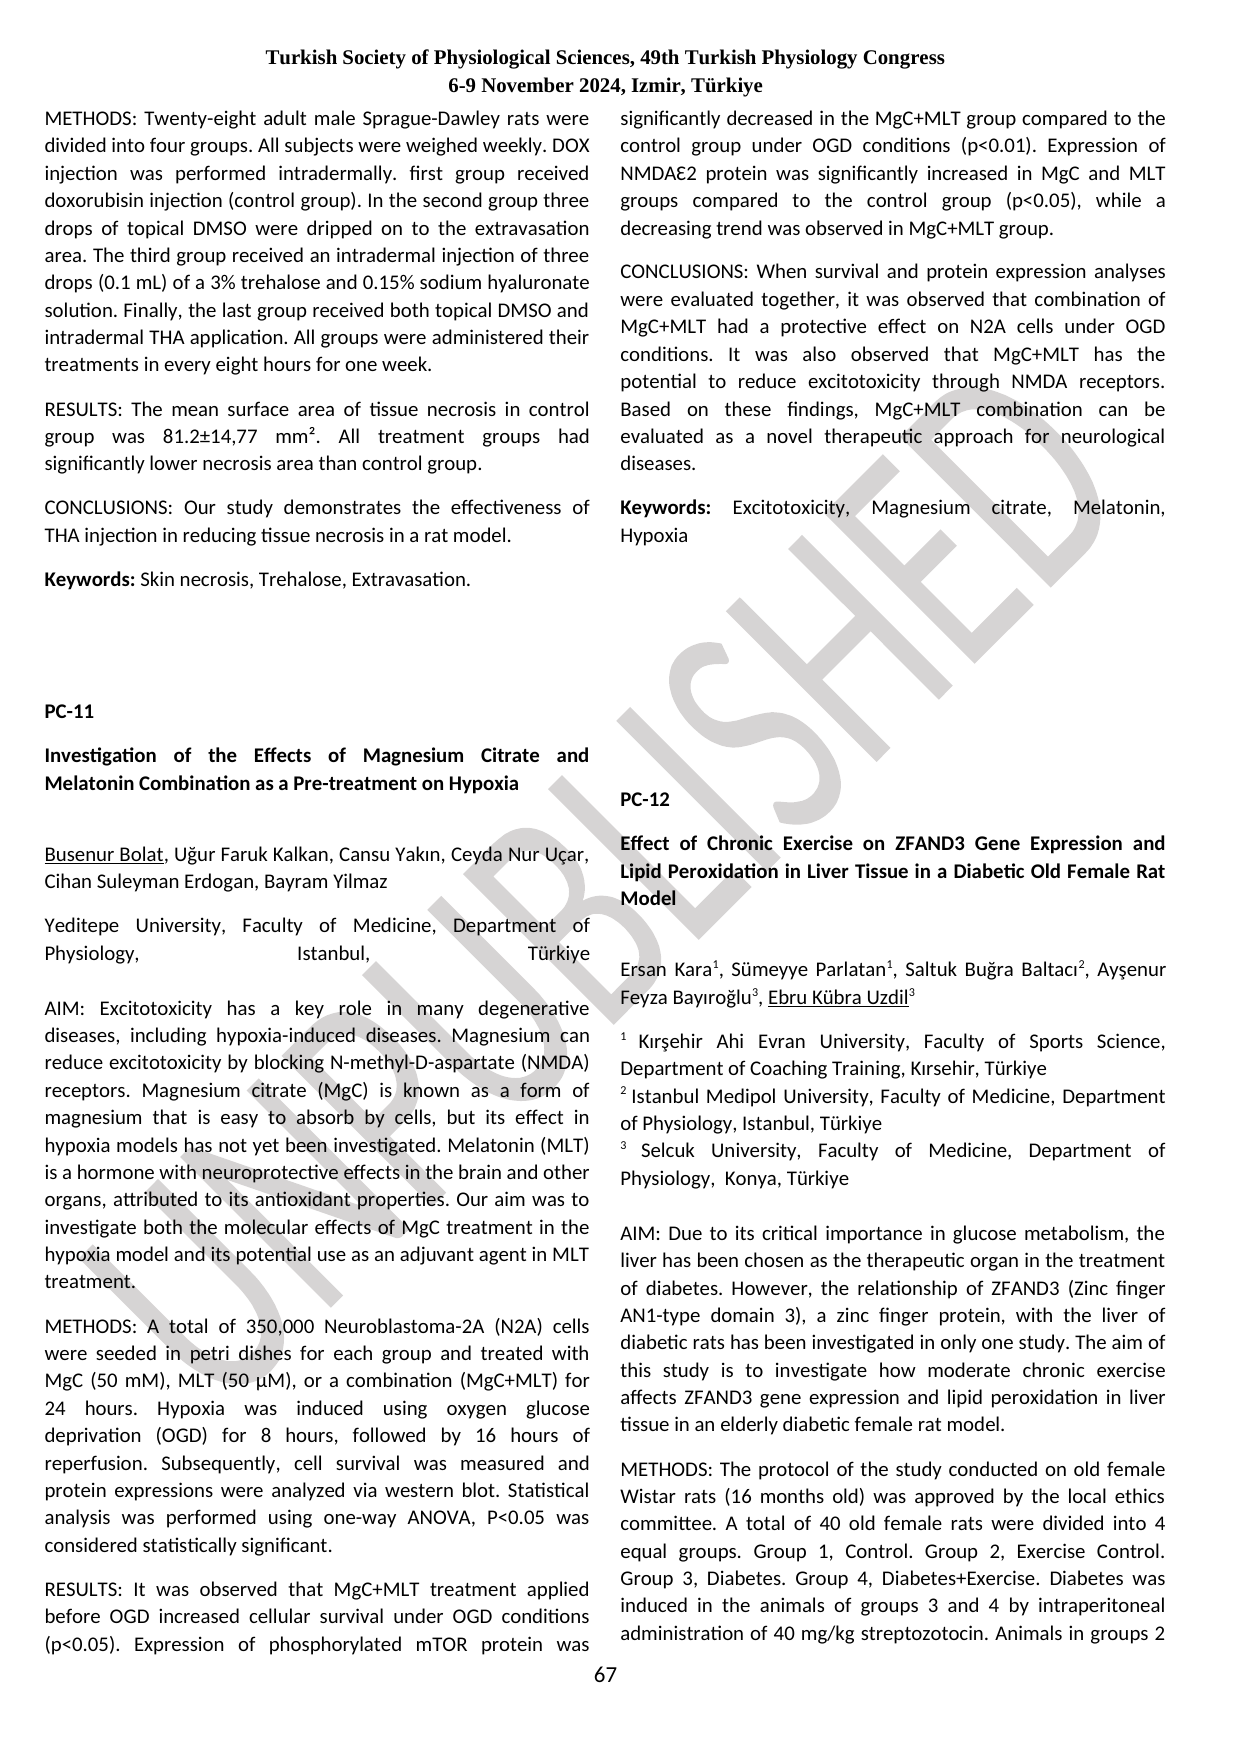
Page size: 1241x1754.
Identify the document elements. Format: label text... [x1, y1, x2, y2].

text METHODS: A total of 350,000 Neuroblastoma-2A (N2A) cells were seeded in petri dishes for each group and treated with MgC (50 mM), MLT (50 µM), or a combination (MgC+MLT) for 24 hours. Hypoxia was induced using oxygen glucose deprivation (OGD) for 8 hours, followed by 16 hours of reperfusion. Subsequently, cell survival was measured and protein expressions were analyzed via western blot. Statistical analysis was performed using one-way ANOVA, P<0.05 was considered statistically significant. [44, 1313, 590, 1557]
text 1 Kırşehir Ahi Evran University, Faculty of Sports Science, Department of Coaching Training, Kırsehir, Türkiye [620, 1028, 1166, 1081]
text CONCLUSIONS: When survival and protein expression analyses were evaluated together, it was observed that combination of MgC+MLT had a protective effect on N2A cells under OGD conditions. It was also observed that MgC+MLT has the potential to reduce excitotoxicity through NMDA receptors. Based on these findings, MgC+MLT combination can be evaluated as a novel therapeutic approach for neurological diseases. [620, 259, 1166, 476]
text CONCLUSIONS: Our study demonstrates the effectiveness of THA injection in reducing tissue necrosis in a rat model. [44, 494, 590, 547]
text AIM: Due to its critical importance in glucose metabolism, the liver has been chosen as the therapeutic organ in the treatment of diabetes. However, the relationship of ZFAND3 (Zinc finger AN1-type domain 3), a zinc finger protein, with the liver of diabetic rats has been investigated in only one study. The aim of this study is to investigate how moderate chronic exercise affects ZFAND3 gene expression and lipid peroxidation in liver tissue in an elderly diabetic female rat model. [620, 1192, 1166, 1437]
text PC-11 [44, 698, 590, 724]
text Yeditepe University, Faculty of Medicine, Department of Physiology, Istanbul, Türkiye AIM: Excitotoxicity has a key role in many degenerative diseases, including hypoxia-induced diseases. Magnesium can reduce excitotoxicity by blocking N-methyl-D-aspartate (NMDA) receptors. Magnesium citrate (MgC) is known as a form of magnesium that is easy to absorb by cells, but its effect in hypoxia models has not yet been investigated. Melatonin (MLT) is a hormone with neuroprotective effects in the brain and other organs, attributed to its antioxidant properties. Our aim was to investigate both the molecular effects of MgC treatment in the hypoxia model and its potential use as an adjuvant agent in MLT treatment. [44, 913, 590, 1294]
text RESULTS: It was observed that MgC+MLT treatment applied before OGD increased cellular survival under OGD conditions (p<0.05). Expression of phosphorylated mTOR protein was significantly decreased in the MgC+MLT group compared to the control group under OGD conditions (p<0.01). Expression of NMDAƐ2 protein was significantly increased in MgC and MLT groups compared to the control group (p<0.05), while a decreasing trend was observed in MgC+MLT group. [620, 105, 1166, 240]
text Effect of Chronic Exercise on ZFAND3 Gene Expression and Lipid Peroxidation in Liver Tissue in a Diabetic Old Female Rat Model [620, 830, 1166, 911]
text Ersan Kara1, Sümeyye Parlatan1, Saltuk Buğra Baltacı2, Ayşenur Feyza Bayıroğlu3, Ebru Kübra Uzdil3 [620, 929, 1166, 1009]
text Keywords: Skin necrosis, Trehalose, Extravasation. [44, 566, 590, 591]
text METHODS: Twenty-eight adult male Sprague-Dawley rats were divided into four groups. All subjects were weighed weekly. DOX injection was performed intradermally. first group received doxorubisin injection (control group). In the second group three drops of topical DMSO were dripped on to the extravasation area. The third group received an intradermal injection of three drops (0.1 mL) of a 3% trehalose and 0.15% sodium hyaluronate solution. Finally, the last group received both topical DMSO and intradermal THA application. All groups were administered their treatments in every eight hours for one week. [44, 105, 590, 377]
text PC-12 [620, 786, 1166, 812]
text Busenur Bolat, Uğur Faruk Kalkan, Cansu Yakın, Ceyda Nur Uçar, Cihan Suleyman Erdogan, Bayram Yilmaz [44, 814, 590, 894]
text Investigation of the Effects of Magnesium Citrate and Melatonin Combination as a Pre-treatment on Hypoxia [44, 742, 590, 795]
text 2 Istanbul Medipol University, Faculty of Medicine, Department of Physiology, Istanbul, Türkiye [620, 1083, 1166, 1136]
text RESULTS: The mean surface area of tissue necrosis in control group was 81.2±14,77 mm². All treatment groups had significantly lower necrosis area than control group. [44, 396, 590, 476]
text Keywords: Excitotoxicity, Magnesium citrate, Melatonin, Hypoxia [620, 494, 1166, 547]
text 3 Selcuk University, Faculty of Medicine, Department of Physiology, Konya, Türkiye [620, 1138, 1166, 1191]
text RESULTS: It was observed that MgC+MLT treatment applied before OGD increased cellular survival under OGD conditions (p<0.05). Expression of phosphorylated mTOR protein was significantly decreased in the MgC+MLT group compared to the control group under OGD conditions (p<0.01). Expression of NMDAƐ2 protein was significantly increased in MgC and MLT groups compared to the control group (p<0.05), while a decreasing trend was observed in MgC+MLT group. [44, 1576, 590, 1656]
